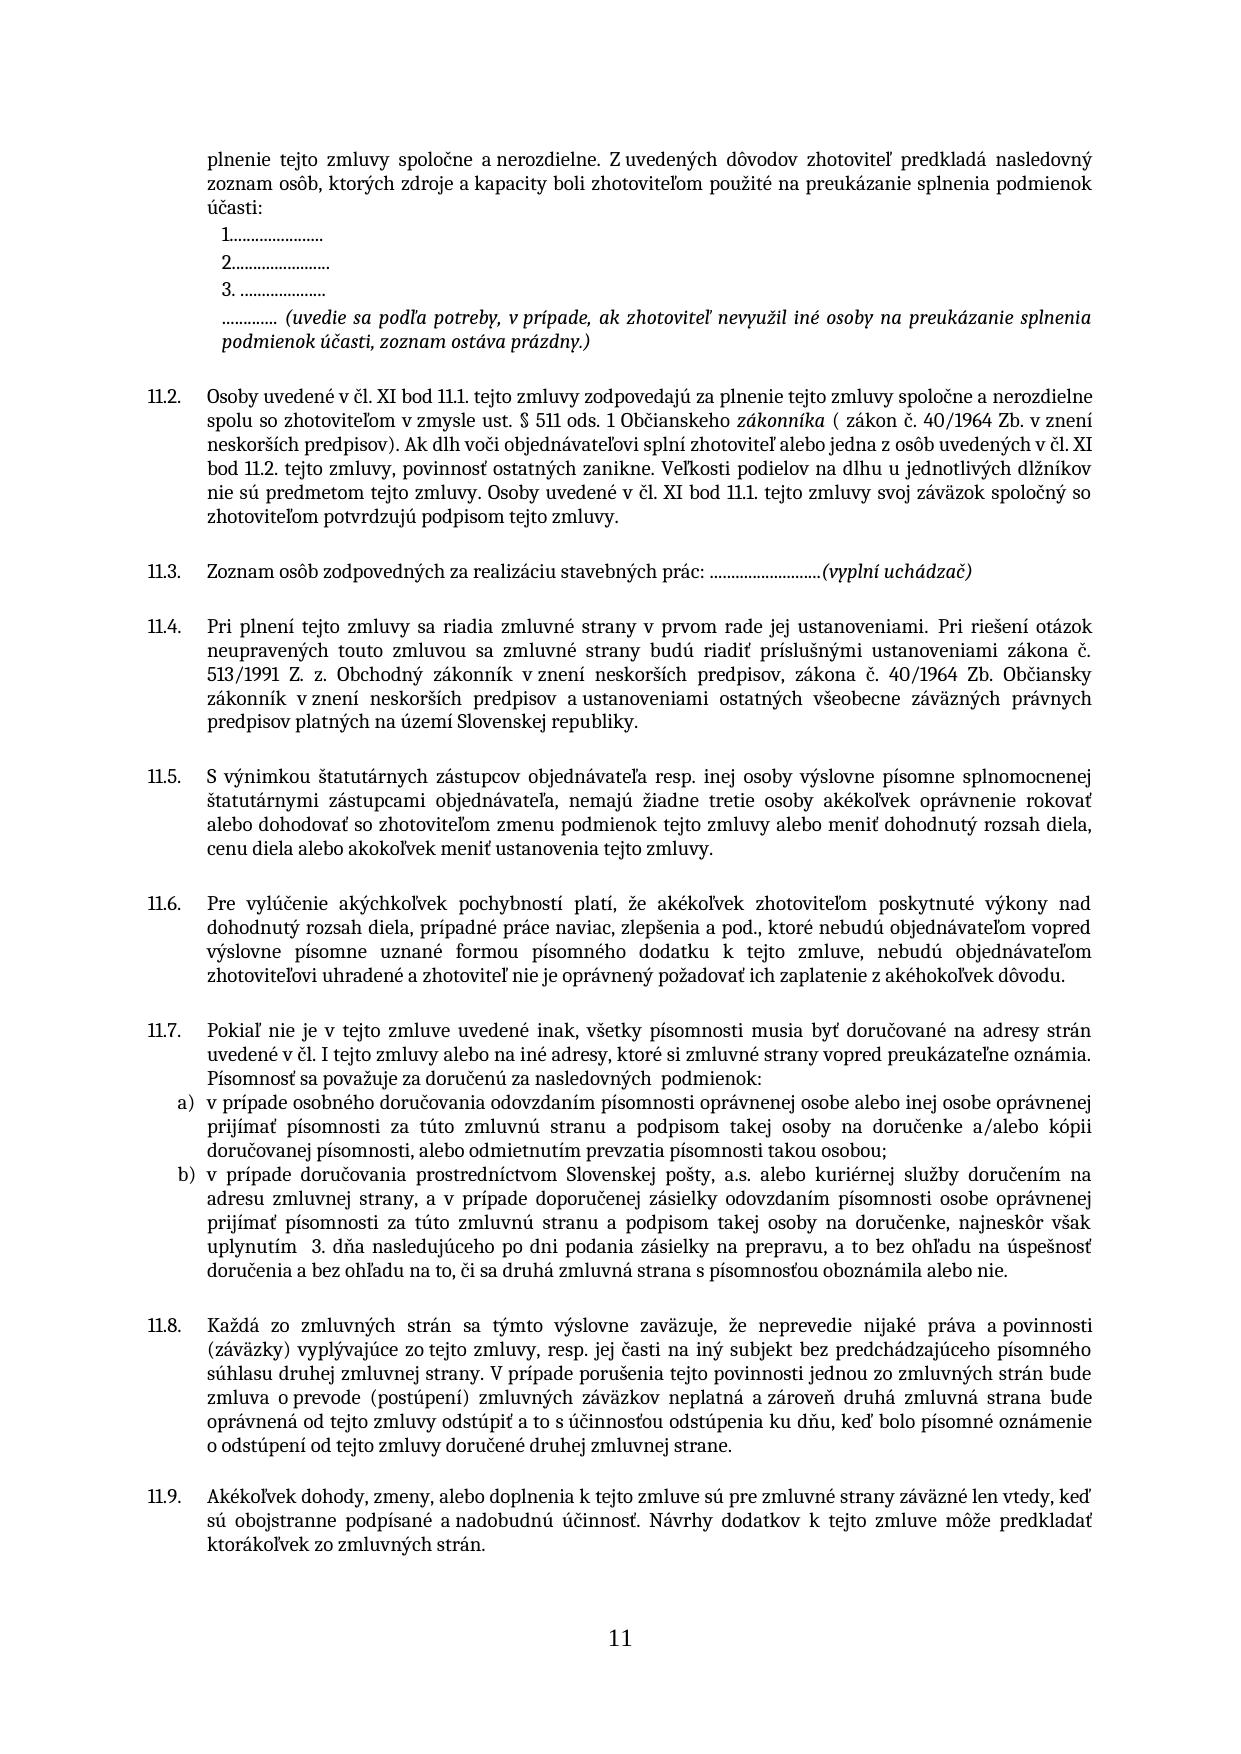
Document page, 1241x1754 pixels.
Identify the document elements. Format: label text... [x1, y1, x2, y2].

list Zoznam osôb zodpovedných za realizáciu stavebných prác: ..........................(vyplní uchádzač) [148, 559, 1093, 583]
list Pri plnení tejto zmluvy sa riadia zmluvné strany v prvom rade jej ustanoveniami. Pri riešení otázok neupravených touto zmluvou sa zmluvné strany budú riadiť príslušnými ustanoveniami zákona č. 513/1991 Z. z. Obchodný zákonník v znení neskorších predpisov, zákona č. 40/1964 Zb. Občiansky zákonník v znení neskorších predpisov a ustanoveniami ostatných všeobecne záväzných právnych predpisov platných na území Slovenskej republiky. [148, 614, 1093, 734]
list Akékoľvek dohody, zmeny, alebo doplnenia k tejto zmluve sú pre zmluvné strany záväzné len vtedy, keď sú obojstranne podpísané a nadobudnú účinnosť. Návrhy dodatkov k tejto zmluve môže predkladať ktorákoľvek zo zmluvných strán. [148, 1485, 1093, 1557]
text 2....................... [222, 251, 1093, 274]
text 1...................... [222, 223, 1093, 247]
list v prípade osobného doručovania odovzdaním písomnosti oprávnenej osobe alebo inej osobe oprávnenej prijímať písomnosti za túto zmluvnú stranu a podpisom takej osoby na doručenke a/alebo kópii doručovanej písomnosti, alebo odmietnutím prevzatia písomnosti takou osobou; [177, 1091, 1093, 1163]
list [148, 148, 1093, 219]
list v prípade doručovania prostredníctvom Slovenskej pošty, a.s. alebo kuriérnej služby doručením na adresu zmluvnej strany, a v prípade doporučenej zásielky odovzdaním písomnosti osobe oprávnenej prijímať písomnosti za túto zmluvnú stranu a podpisom takej osoby na doručenke, najneskôr však uplynutím 3. dňa nasledujúceho po dni podania zásielky na prepravu, a to bez ohľadu na úspešnosť doručenia a bez ohľadu na to, či sa druhá zmluvná strana s písomnosťou oboznámila alebo nie. [177, 1163, 1093, 1282]
list Pokiaľ nie je v tejto zmluve uvedené inak, všetky písomnosti musia byť doručované na adresy strán uvedené v čl. I tejto zmluvy alebo na iné adresy, ktoré si zmluvné strany vopred preukázateľne oznámia. Písomnosť sa považuje za doručenú za nasledovných podmienok: [148, 1019, 1093, 1091]
list Každá zo zmluvných strán sa týmto výslovne zaväzuje, že neprevedie nijaké práva a povinnosti (záväzky) vyplývajúce zo tejto zmluvy, resp. jej časti na iný subjekt bez predchádzajúceho písomného súhlasu druhej zmluvnej strany. V prípade porušenia tejto povinnosti jednou zo zmluvných strán bude zmluva o prevode (postúpení) zmluvných záväzkov neplatná a zároveň druhá zmluvná strana bude oprávnená od tejto zmluvy odstúpiť a to s účinnosťou odstúpenia ku dňu, keď bolo písomné oznámenie o odstúpení od tejto zmluvy doručené druhej zmluvnej strane. [148, 1313, 1093, 1457]
list Osoby uvedené v čl. XI bod 11.1. tejto zmluvy zodpovedajú za plnenie tejto zmluvy spoločne a nerozdielne spolu so zhotoviteľom v zmysle ust. § 511 ods. 1 Občianskeho zákonníka ( zákon č. 40/1964 Zb. v znení neskorších predpisov). Ak dlh voči objednávateľovi splní zhotoviteľ alebo jedna z osôb uvedených v čl. XI bod 11.2. tejto zmluvy, povinnosť ostatných zanikne. Veľkosti podielov na dlhu u jednotlivých dlžníkov nie sú predmetom tejto zmluvy. Osoby uvedené v čl. XI bod 11.1. tejto zmluvy svoj záväzok spoločný so zhotoviteľom potvrdzujú podpisom tejto zmluvy. [148, 384, 1093, 528]
text ............. (uvedie sa podľa potreby, v prípade, ak zhotoviteľ nevyužil iné osoby na preukázanie splnenia podmienok účasti, zoznam ostáva prázdny.) [222, 306, 1093, 353]
list Pre vylúčenie akýchkoľvek pochybností platí, že akékoľvek zhotoviteľom poskytnuté výkony nad dohodnutý rozsah diela, prípadné práce naviac, zlepšenia a pod., ktoré nebudú objednávateľom vopred výslovne písomne uznané formou písomného dodatku k tejto zmluve, nebudú objednávateľom zhotoviteľovi uhradené a zhotoviteľ nie je oprávnený požadovať ich zaplatenie z akéhokoľvek dôvodu. [148, 892, 1093, 988]
text 3. .................... [222, 278, 1093, 302]
list S výnimkou štatutárnych zástupcov objednávateľa resp. inej osoby výslovne písomne splnomocnenej štatutárnymi zástupcami objednávateľa, nemajú žiadne tretie osoby akékoľvek oprávnenie rokovať alebo dohodovať so zhotoviteľom zmenu podmienok tejto zmluvy alebo meniť dohodnutý rozsah diela, cenu diela alebo akokoľvek meniť ustanovenia tejto zmluvy. [148, 765, 1093, 861]
